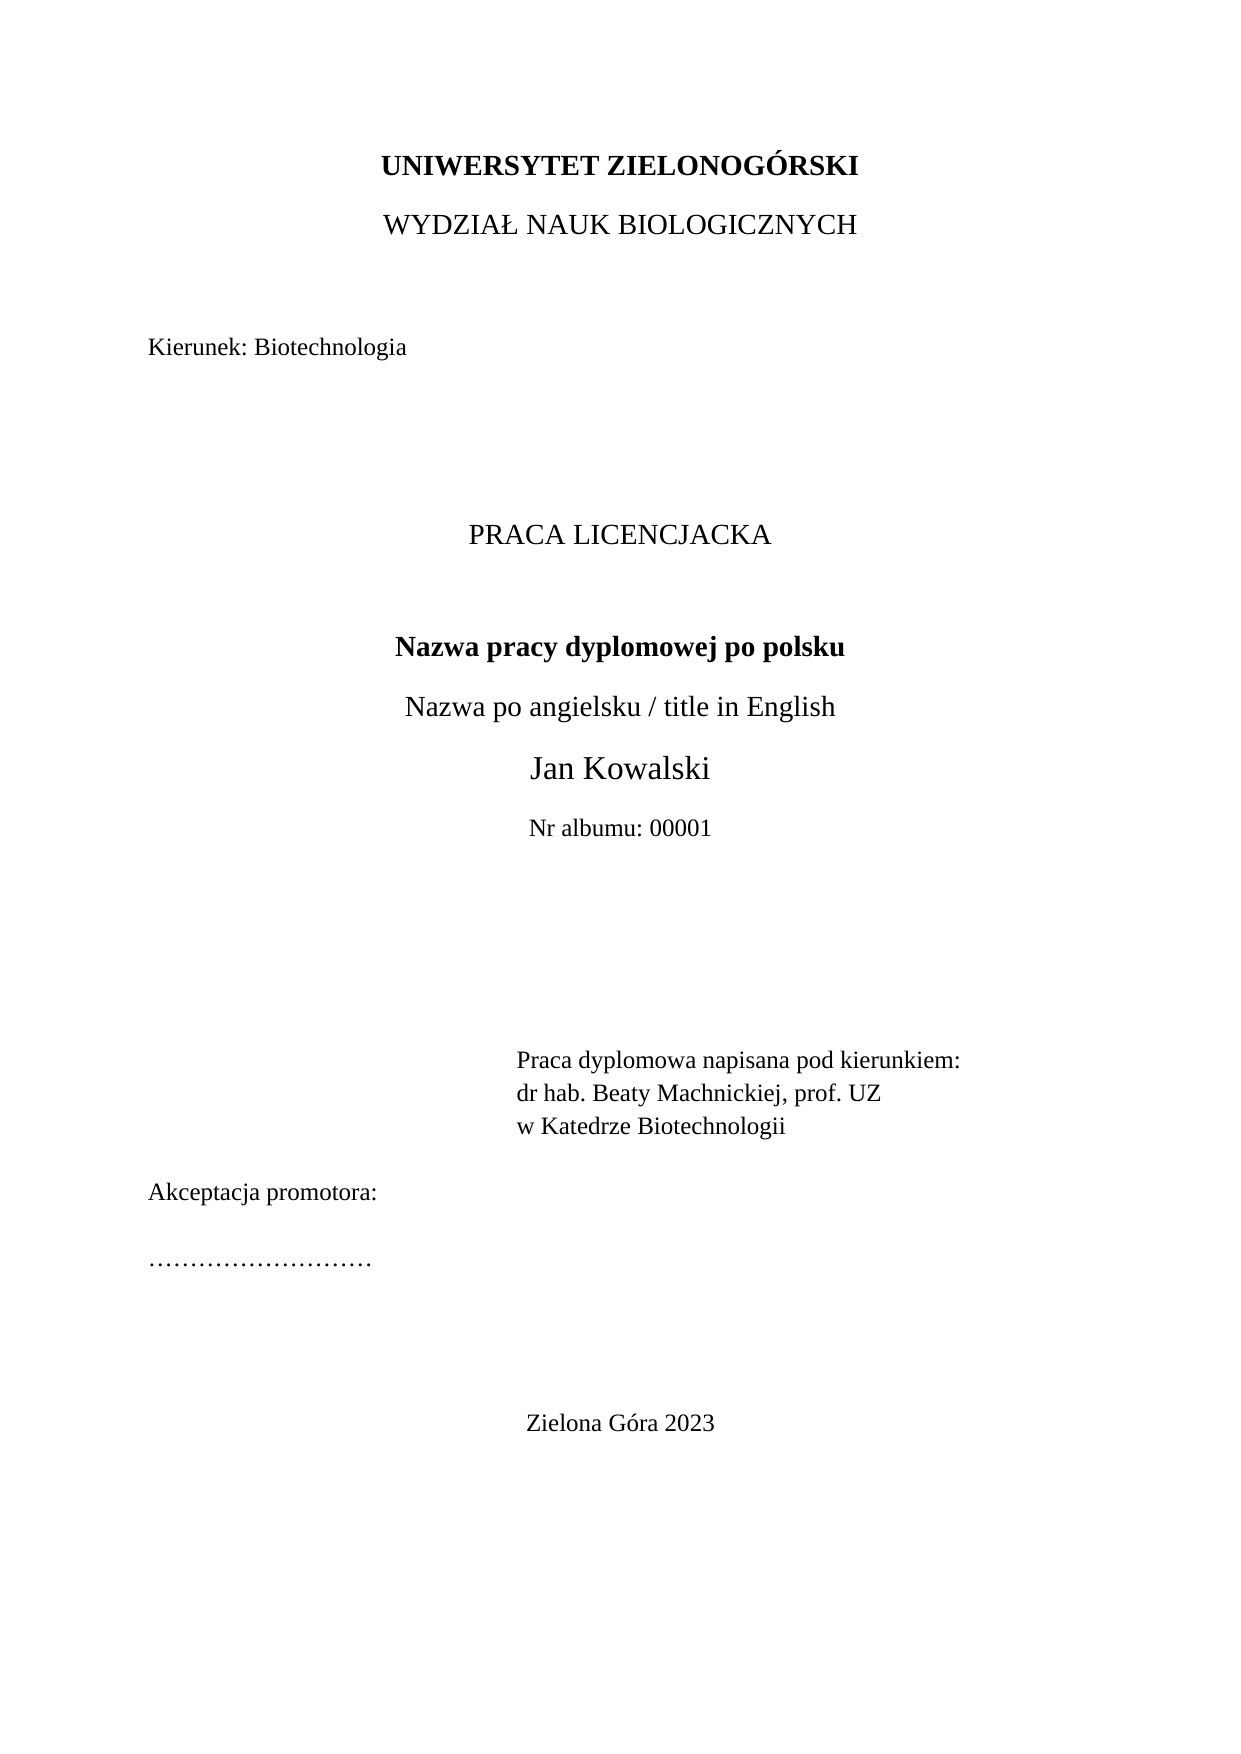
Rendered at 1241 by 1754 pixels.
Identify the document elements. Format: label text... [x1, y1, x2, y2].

text Kierunek: Biotechnologia [148, 332, 1093, 361]
text Praca dyplomowa napisana pod kierunkiem: [516, 1045, 1093, 1074]
text Nazwa po angielsku / title in English [148, 689, 1093, 722]
text ……………………… [148, 1243, 1093, 1272]
text Nazwa pracy dyplomowej po polsku [148, 629, 1093, 663]
text Akceptacja promotora: [148, 1177, 1093, 1206]
text UNIWERSYTET ZIELONOGÓRSKI [148, 148, 1093, 181]
text Jan Kowalski [148, 748, 1093, 787]
text dr hab. Beaty Machnickiej, prof. UZ [516, 1078, 1093, 1107]
text Zielona Góra 2023 [148, 1408, 1093, 1437]
text w Katedrze Biotechnologii [443, 1111, 1093, 1140]
text WYDZIAŁ NAUK BIOLOGICZNYCH [148, 207, 1093, 241]
text PRACA LICENCJACKA [148, 517, 1093, 551]
text Nr albumu: 00001 [148, 813, 1093, 842]
